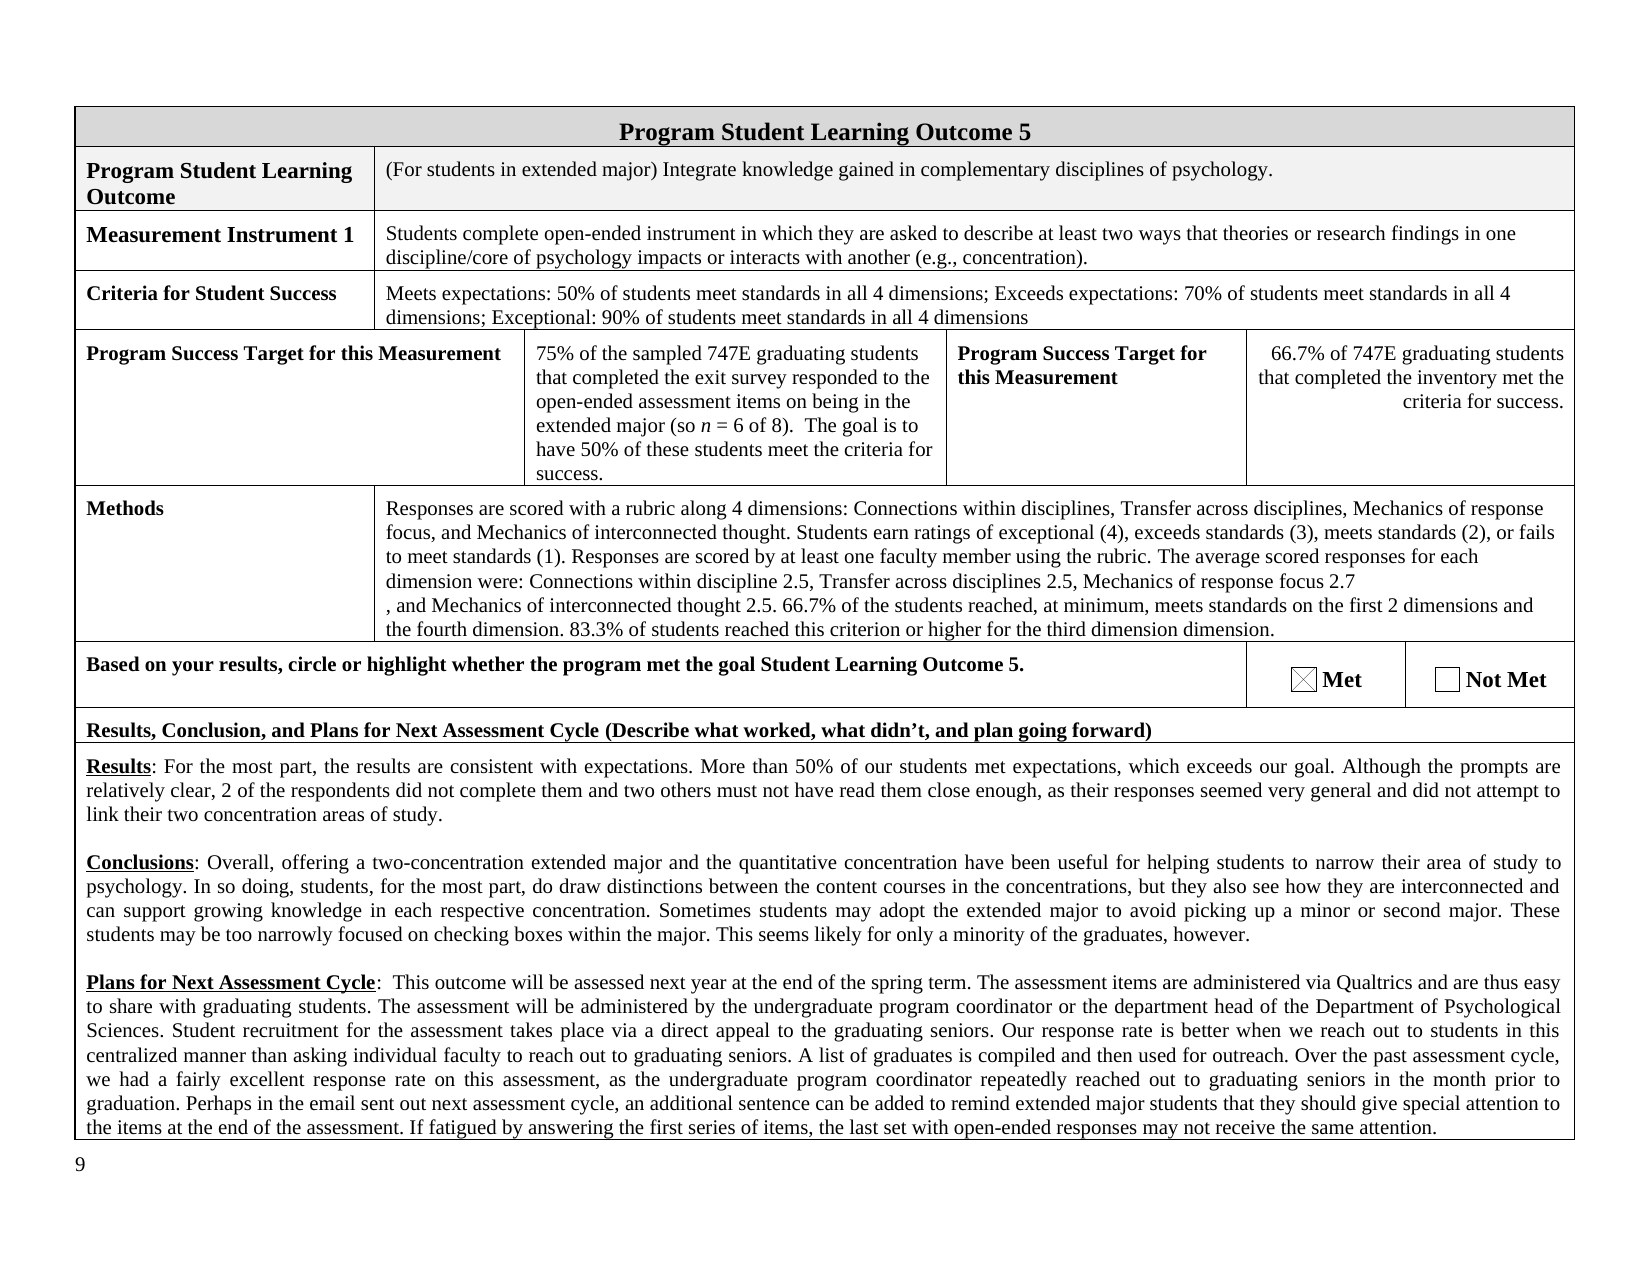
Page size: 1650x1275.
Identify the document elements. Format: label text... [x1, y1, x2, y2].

table_cell Criteria for Student Success [76, 271, 374, 329]
table_cell Program Success Target for this Measurement [76, 330, 524, 485]
table_cell Based on your results, circle or highlight whether the program met the goal Student Learning Outcome 5. [76, 642, 1246, 707]
table_cell 66.7% of 747E graduating students that completed the inventory met the criteria for success. [1247, 330, 1574, 485]
table_cell Methods [76, 486, 374, 641]
table_cell Program Student Learning Outcome [76, 147, 374, 210]
table_cell Meets expectations: 50% of students meet standards in all 4 dimensions; Exceeds expectations: 70% of students meet standards in all 4 dimensions; Exceptional: 90% of students meet standards in all 4 dimensions [375, 271, 1574, 329]
table_cell Program Success Target for this Measurement [947, 330, 1246, 485]
table_cell Not Met [1406, 642, 1574, 707]
table_cell Responses are scored with a rubric along 4 dimensions: Connections within disciplines, Transfer across disciplines, Mechanics of response focus, and Mechanics of interconnected thought. Students earn ratings of exceptional (4), exceeds standards (3), meets standards (2), or fails to meet standards (1). Responses are scored by at least one faculty member using the rubric. The average scored responses for each dimension were: Connections within discipline 2.5, Transfer across disciplines 2.5, Mechanics of response focus 2.7 , and Mechanics of interconnected thought 2.5. 66.7% of the students reached, at minimum, meets standards on the first 2 dimensions and the fourth dimension. 83.3% of students reached this criterion or higher for the third dimension dimension. [375, 486, 1574, 641]
table_header Program Student Learning Outcome 5 [76, 107, 1574, 146]
table_cell Results: For the most part, the results are consistent with expectations. More than 50% of our students met expectations, which exceeds our goal. Although the prompts are relatively clear, 2 of the respondents did not complete them and two others must not have read them close enough, as their responses seemed very general and did not attempt to link their two concentration areas of study. Conclusions: Overall, offering a two-concentration extended major and the quantitative concentration have been useful for helping students to narrow their area of study to psychology. In so doing, students, for the most part, do draw distinctions between the content courses in the concentrations, but they also see how they are interconnected and can support growing knowledge in each respective concentration. Sometimes students may adopt the extended major to avoid picking up a minor or second major. These students may be too narrowly focused on checking boxes within the major. This seems likely for only a minority of the graduates, however. Plans for Next Assessment Cycle: This outcome will be assessed next year at the end of the spring term. The assessment items are administered via Qualtrics and are thus easy to share with graduating students. The assessment will be administered by the undergraduate program coordinator or the department head of the Department of Psychological Sciences. Student recruitment for the assessment takes place via a direct appeal to the graduating seniors. Our response rate is better when we reach out to students in this centralized manner than asking individual faculty to reach out to graduating seniors. A list of graduates is compiled and then used for outreach. Over the past assessment cycle, we had a fairly excellent response rate on this assessment, as the undergraduate program coordinator repeatedly reached out to graduating seniors in the month prior to graduation. Perhaps in the email sent out next assessment cycle, an additional sentence can be added to remind extended major students that they should give special attention to the items at the end of the assessment. If fatigued by answering the first series of items, the last set with open-ended responses may not receive the same attention. [76, 743, 1574, 1139]
table_cell 75% of the sampled 747E graduating students that completed the exit survey responded to the open-ended assessment items on being in the extended major (so n = 6 of 8). The goal is to have 50% of these students meet the criteria for success. [525, 330, 946, 485]
table_cell Met [1247, 642, 1405, 707]
table_cell Students complete open-ended instrument in which they are asked to describe at least two ways that theories or research findings in one discipline/core of psychology impacts or interacts with another (e.g., concentration). [375, 211, 1574, 269]
table_cell (For students in extended major) Integrate knowledge gained in complementary disciplines of psychology. [375, 147, 1574, 210]
table_cell Results, Conclusion, and Plans for Next Assessment Cycle (Describe what worked, what didn’t, and plan going forward) [76, 708, 1574, 742]
table_cell Measurement Instrument 1 [76, 211, 374, 269]
